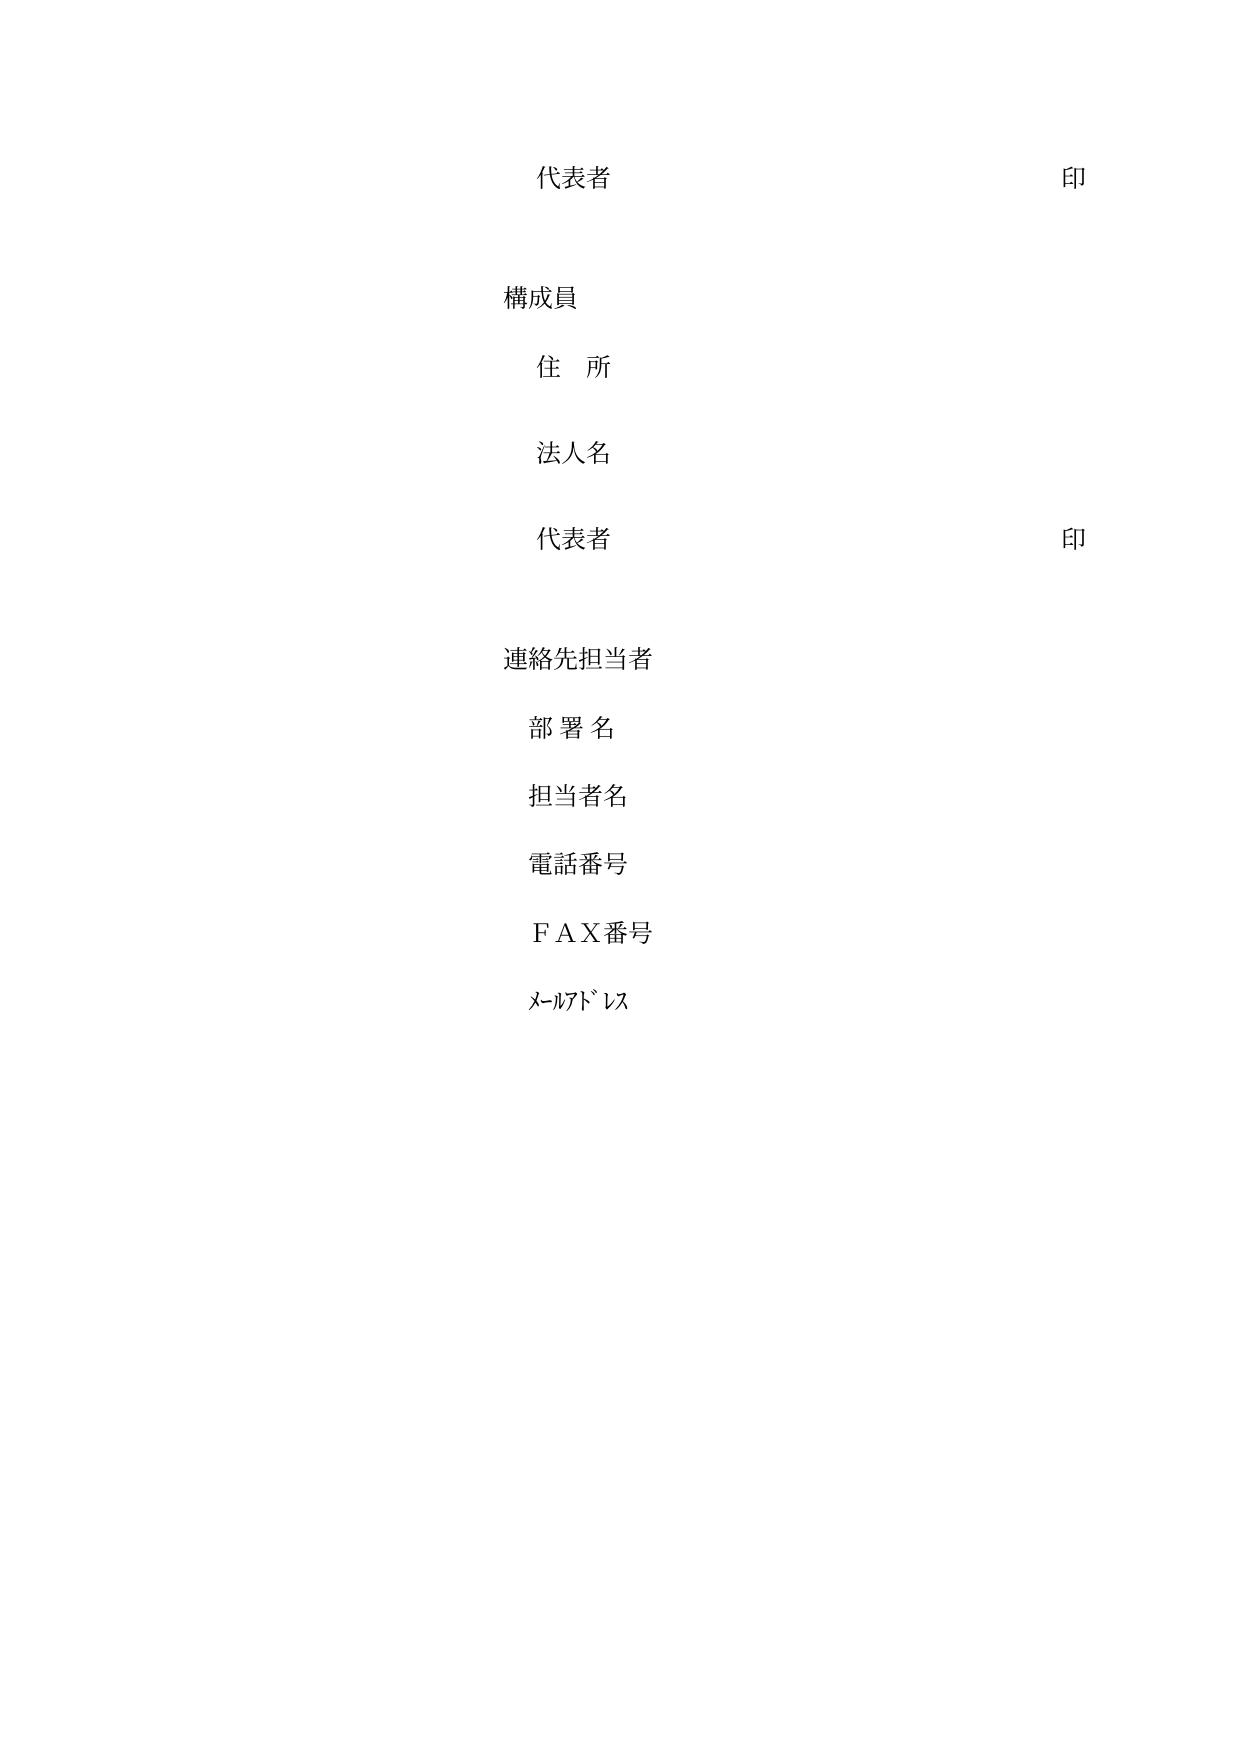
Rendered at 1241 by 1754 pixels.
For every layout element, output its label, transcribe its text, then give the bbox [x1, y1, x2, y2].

text 担当者名 [503, 761, 1105, 829]
text 連絡先担当者 [503, 624, 1105, 692]
text 代表者 印 [536, 142, 1105, 211]
text ＦＡＸ番号 [503, 897, 1105, 966]
text 法人名 [536, 417, 1105, 486]
text 代表者 印 [536, 504, 1105, 572]
text 部署名 [503, 692, 1105, 761]
text 構成員 [503, 263, 1105, 331]
text 住 所 [536, 331, 1105, 399]
text 電話番号 [503, 829, 1105, 897]
text ﾒｰﾙｱﾄﾞﾚｽ [503, 966, 1105, 1034]
